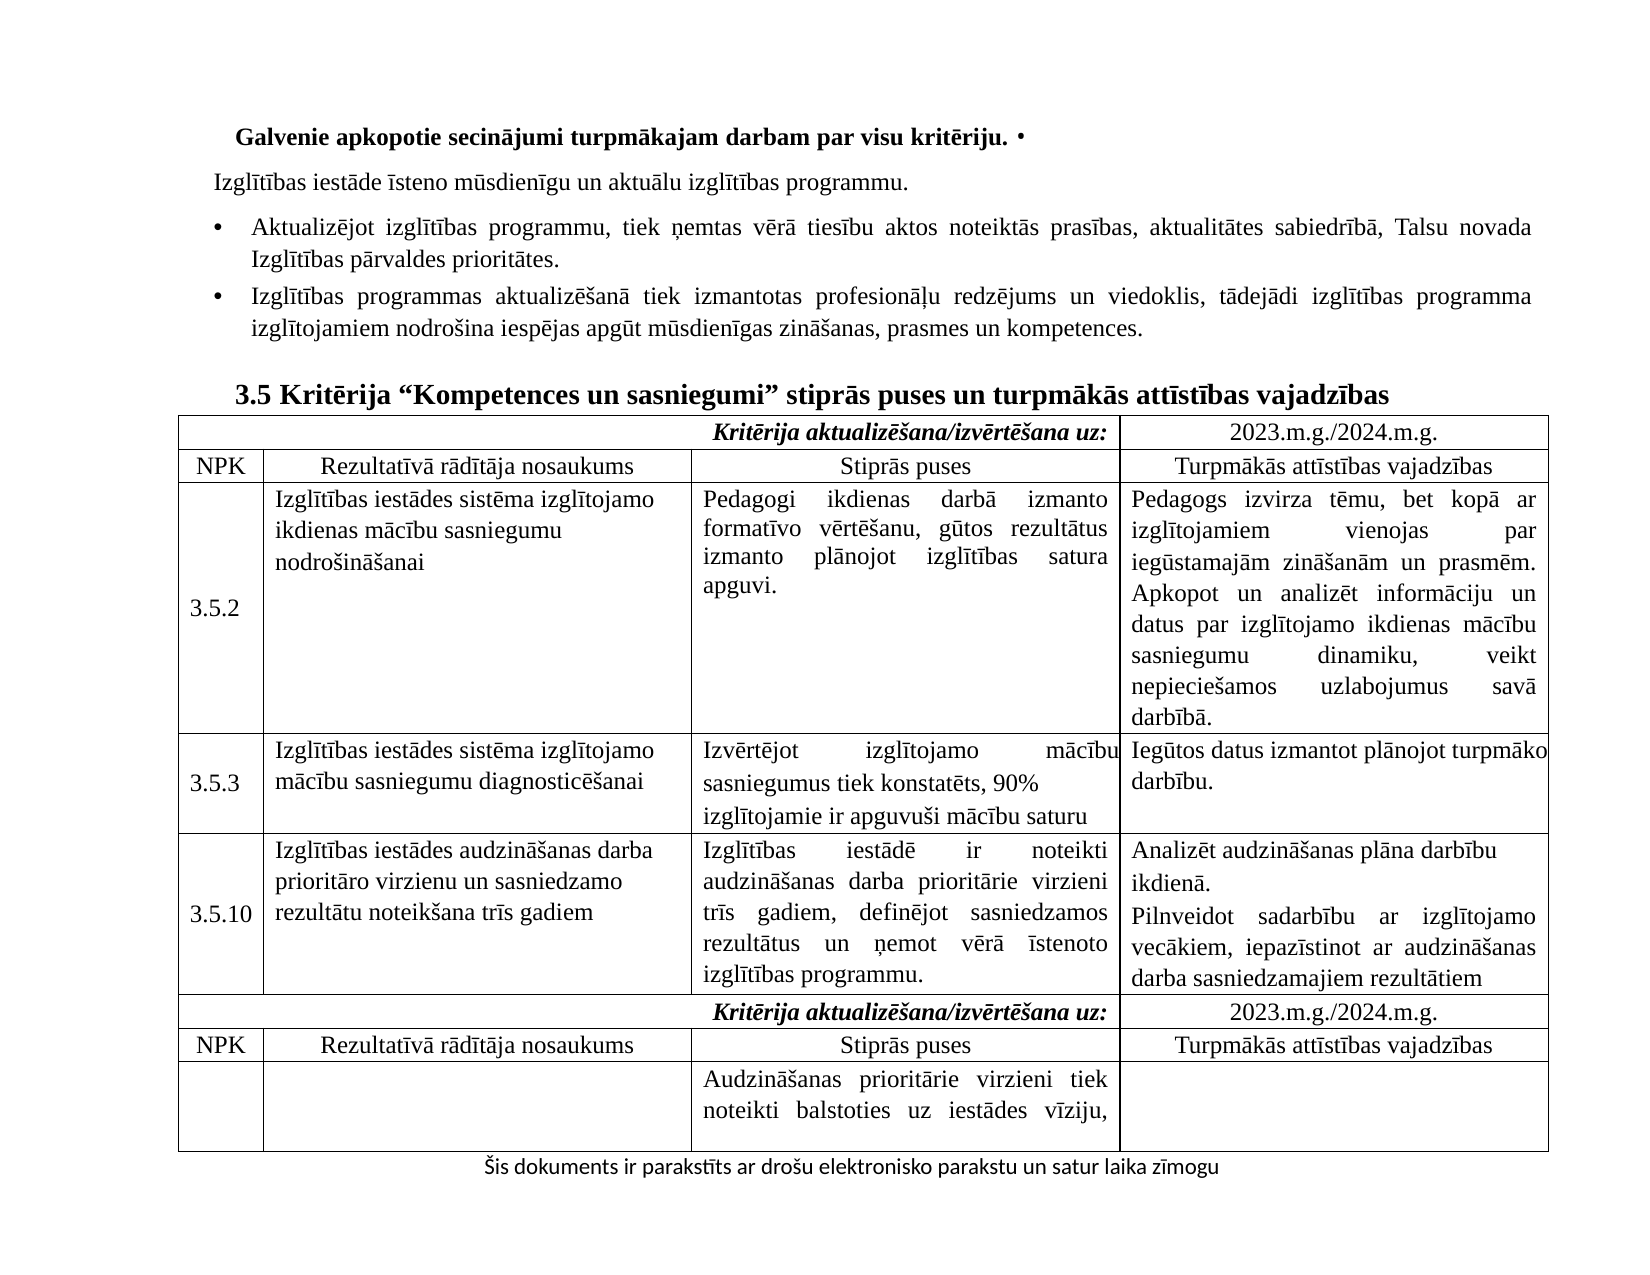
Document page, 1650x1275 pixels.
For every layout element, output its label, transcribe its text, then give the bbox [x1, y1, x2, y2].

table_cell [692, 1062, 1119, 1151]
table_cell [264, 1062, 691, 1151]
table_cell Stiprās puses [692, 1029, 1119, 1061]
table_cell NPK [179, 1029, 263, 1061]
table_cell Stiprās puses [692, 450, 1119, 482]
table_cell Rezultatīvā rādītāja nosaukums [264, 450, 691, 482]
list Izglītības programmas aktualizēšanā tiek izmantotas profesionāļu redzējums un viedoklis, tādejādi izglītības programma izglītojamiem nodrošina iespējas apgūt mūsdienīgas zināšanas, prasmes un kompetences. [213, 282, 1532, 342]
table_cell Izglītības iestādes sistēma izglītojamo mācību sasniegumu diagnosticēšanai [264, 734, 691, 832]
table_cell Izglītības iestādes audzināšanas darba prioritāro virzienu un sasniedzamo rezultātu noteikšana trīs gadiem [264, 834, 691, 994]
text Galvenie apkopotie secinājumi turpmākajam darbam par visu kritēriju. • Izglītības iestāde īsteno mūsdienīgu un aktuālu izglītības programmu. [213, 118, 1025, 196]
table_cell [179, 1062, 263, 1151]
table_cell 3.5.2 [179, 483, 263, 733]
table_cell Rezultatīvā rādītāja nosaukums [264, 1029, 691, 1061]
table_cell Iegūtos datus izmantot plānojot turpmāko darbību. [1121, 734, 1548, 832]
table_header Kritērija aktualizēšana/izvērtēšana uz: [179, 416, 1119, 448]
table_cell Pedagogi ikdienas darbā izmanto formatīvo vērtēšanu, gūtos rezultātus izmanto plānojot izglītības satura apguvi. [692, 483, 1119, 733]
table_cell Izglītības iestādē ir noteikti audzināšanas darba prioritārie virzieni trīs gadiem, definējot sasniedzamos rezultātus un ņemot vērā īstenoto izglītības programmu. [692, 834, 1119, 994]
table_cell Turpmākās attīstības vajadzības [1121, 450, 1548, 482]
table_cell Analizēt audzināšanas plāna darbību ikdienā. Pilnveidot sadarbību ar izglītojamo vecākiem, iepazīstinot ar audzināšanas darba sasniedzamajiem rezultātiem [1121, 834, 1548, 994]
table_cell Izvērtējot izglītojamo mācību sasniegumus tiek konstatēts, 90% izglītojamie ir apguvuši mācību saturu [692, 734, 1119, 832]
table_cell [1121, 1062, 1548, 1151]
table_cell 3.5.10 [179, 834, 263, 994]
list Aktualizējot izglītības programmu, tiek ņemtas vērā tiesību aktos noteiktās prasības, aktualitātes sabiedrībā, Talsu novada Izglītības pārvaldes prioritātes. [213, 212, 1532, 273]
table_cell Kritērija aktualizēšana/izvērtēšana uz: [179, 995, 1119, 1028]
table_cell NPK [179, 450, 263, 482]
subtitle 3.5 Kritērija “Kompetences un sasniegumi” stiprās puses un turpmākās attīstības vajadzības [235, 377, 1532, 411]
table_header 2023.m.g./2024.m.g. [1121, 416, 1548, 448]
table_cell Izglītības iestādes sistēma izglītojamo ikdienas mācību sasniegumu nodrošināšanai [264, 483, 691, 733]
table_cell Turpmākās attīstības vajadzības [1121, 1029, 1548, 1061]
table_cell Pedagogs izvirza tēmu, bet kopā ar izglītojamiem vienojas par iegūstamajām zināšanām un prasmēm. Apkopot un analizēt informāciju un datus par izglītojamo ikdienas mācību sasniegumu dinamiku, veikt nepieciešamos uzlabojumus savā darbībā. [1121, 483, 1548, 733]
table_cell 2023.m.g./2024.m.g. [1121, 995, 1548, 1028]
table_cell 3.5.3 [179, 734, 263, 832]
